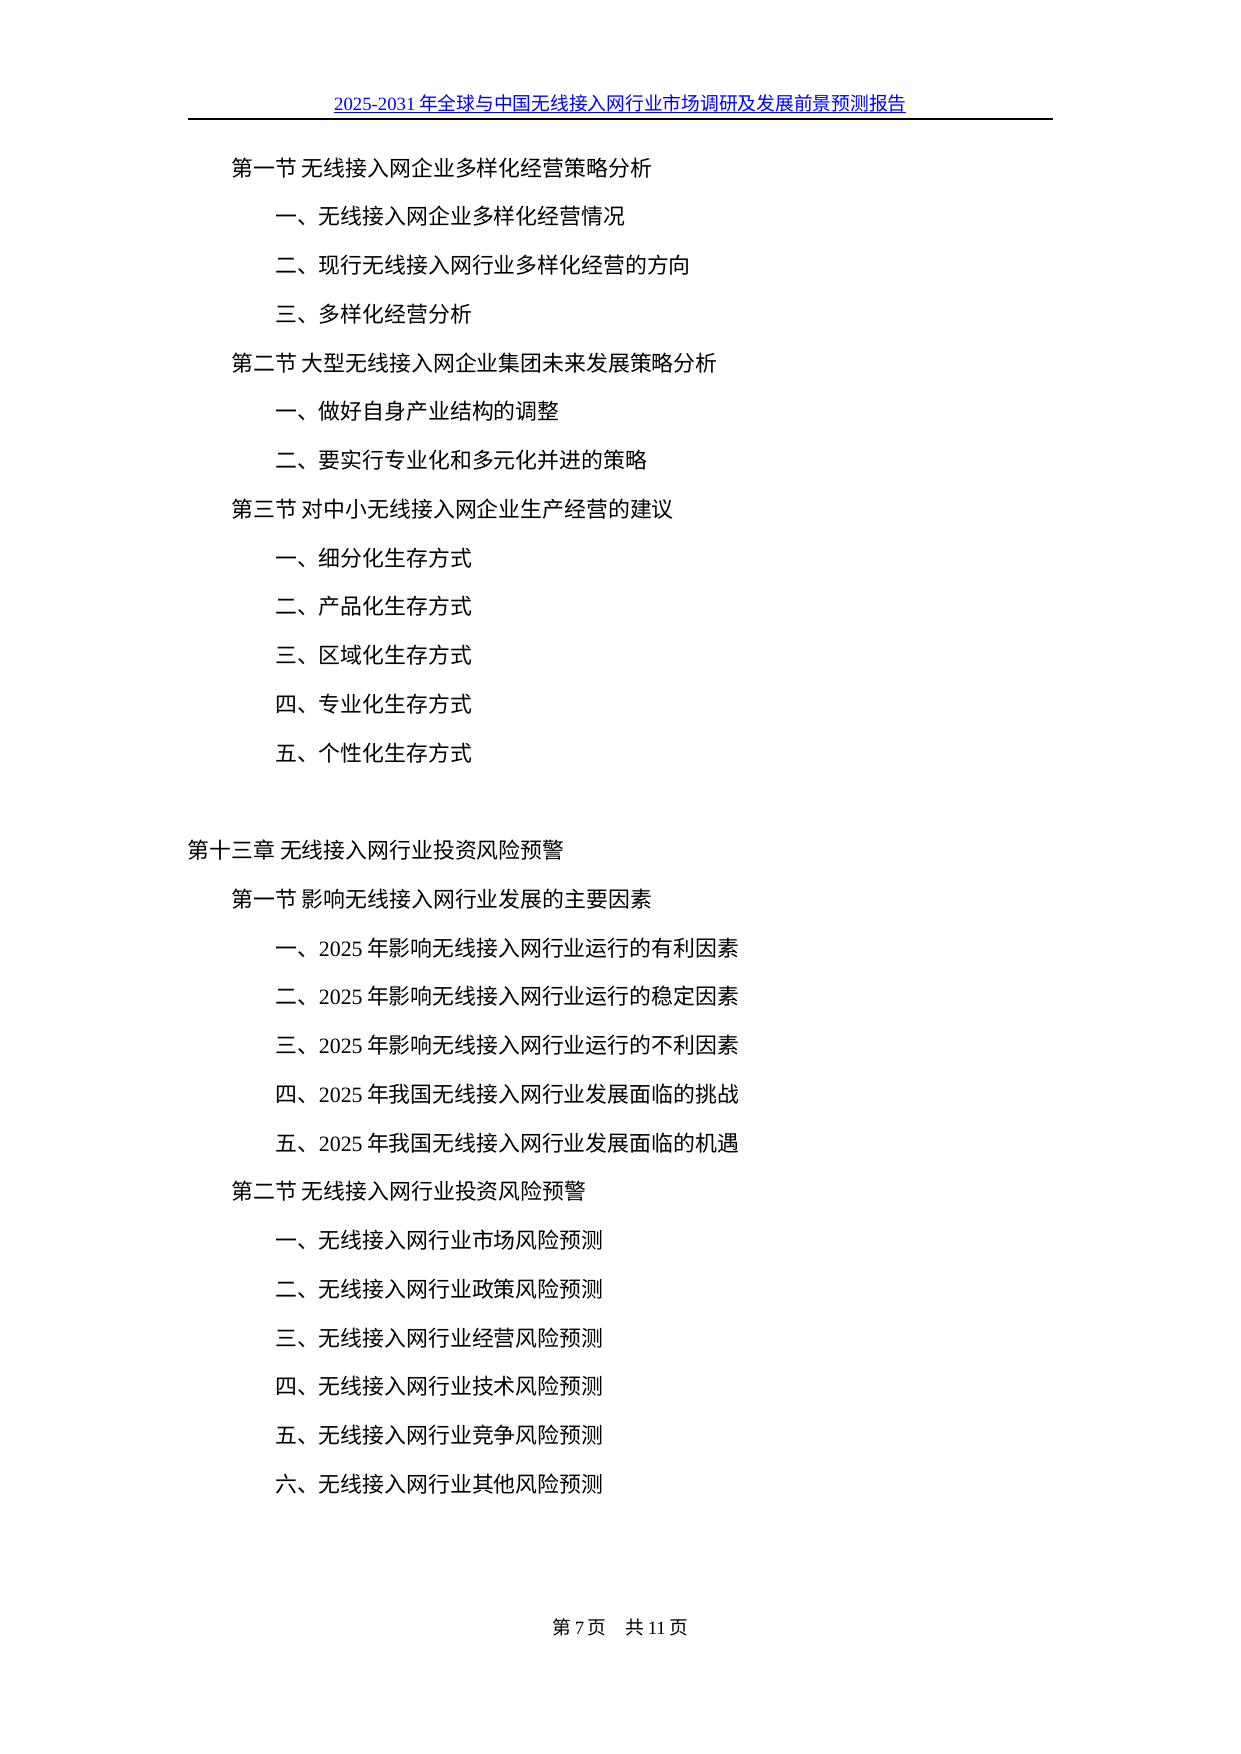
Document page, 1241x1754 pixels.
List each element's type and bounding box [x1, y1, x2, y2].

text [187, 150, 1053, 1499]
